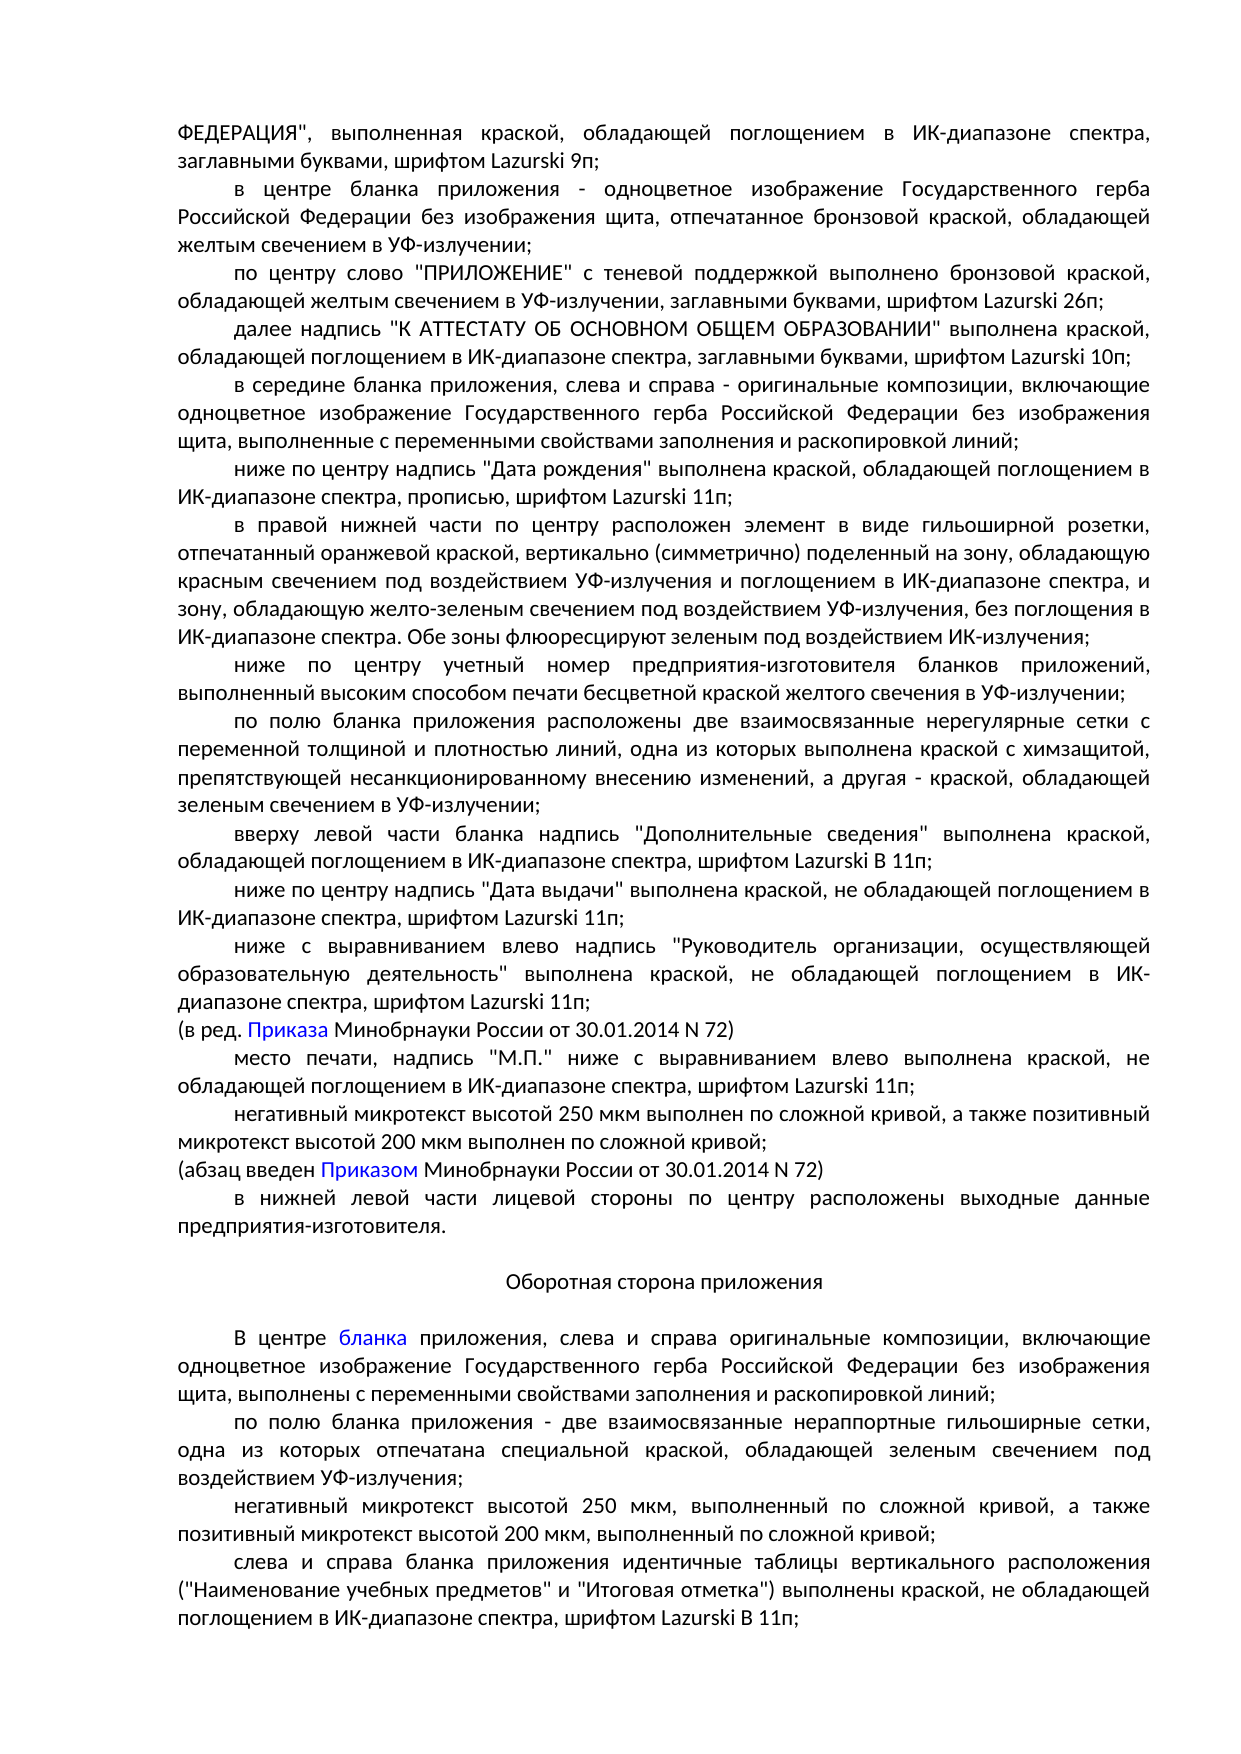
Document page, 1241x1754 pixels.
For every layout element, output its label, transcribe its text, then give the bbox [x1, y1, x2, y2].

text (абзац введен Приказом Минобрнауки России от 30.01.2014 N 72) [177, 1155, 1152, 1183]
text по полю бланка приложения расположены две взаимосвязанные нерегулярные сетки с переменной толщиной и плотностью линий, одна из которых выполнена краской с химзащитой, препятствующей несанкционированному внесению изменений, а другая - краской, обладающей зеленым свечением в УФ-излучении; [177, 707, 1152, 819]
text В центре бланка приложения, слева и справа оригинальные композиции, включающие одноцветное изображение Государственного герба Российской Федерации без изображения щита, выполнены с переменными свойствами заполнения и раскопировкой линий; [177, 1323, 1152, 1407]
text по полю бланка приложения - две взаимосвязанные нераппортные гильоширные сетки, одна из которых отпечатана специальной краской, обладающей зеленым свечением под воздействием УФ-излучения; [177, 1407, 1152, 1491]
text негативный микротекст высотой 250 мкм выполнен по сложной кривой, а также позитивный микротекст высотой 200 мкм выполнен по сложной кривой; [177, 1099, 1152, 1155]
text ниже по центру учетный номер предприятия-изготовителя бланков приложений, выполненный высоким способом печати бесцветной краской желтого свечения в УФ-излучении; [177, 651, 1152, 707]
text вверху левой части бланка надпись "Дополнительные сведения" выполнена краской, обладающей поглощением в ИК-диапазоне спектра, шрифтом Lazurski B 11п; [177, 819, 1152, 875]
text в правой нижней части по центру расположен элемент в виде гильоширной розетки, отпечатанный оранжевой краской, вертикально (симметрично) поделенный на зону, обладающую красным свечением под воздействием УФ-излучения и поглощением в ИК-диапазоне спектра, и зону, обладающую желто-зеленым свечением под воздействием УФ-излучения, без поглощения в ИК-диапазоне спектра. Обе зоны флюоресцируют зеленым под воздействием ИК-излучения; [177, 510, 1152, 651]
text Оборотная сторона приложения [177, 1267, 1152, 1295]
text место печати, надпись "М.П." ниже с выравниванием влево выполнена краской, не обладающей поглощением в ИК-диапазоне спектра, шрифтом Lazurski 11п; [177, 1043, 1152, 1099]
text далее надпись "К АТТЕСТАТУ ОБ ОСНОВНОМ ОБЩЕМ ОБРАЗОВАНИИ" выполнена краской, обладающей поглощением в ИК-диапазоне спектра, заглавными буквами, шрифтом Lazurski 10п; [177, 314, 1152, 370]
text ниже по центру надпись "Дата выдачи" выполнена краской, не обладающей поглощением в ИК-диапазоне спектра, шрифтом Lazurski 11п; [177, 875, 1152, 931]
text в нижней левой части лицевой стороны по центру расположены выходные данные предприятия-изготовителя. [177, 1183, 1152, 1239]
text в середине бланка приложения, слева и справа - оригинальные композиции, включающие одноцветное изображение Государственного герба Российской Федерации без изображения щита, выполненные с переменными свойствами заполнения и раскопировкой линий; [177, 370, 1152, 454]
text (в ред. Приказа Минобрнауки России от 30.01.2014 N 72) [177, 1015, 1152, 1043]
text слева и справа бланка приложения идентичные таблицы вертикального расположения ("Наименование учебных предметов" и "Итоговая отметка") выполнены краской, не обладающей поглощением в ИК-диапазоне спектра, шрифтом Lazurski B 11п; [177, 1547, 1152, 1631]
text ниже по центру надпись "Дата рождения" выполнена краской, обладающей поглощением в ИК-диапазоне спектра, прописью, шрифтом Lazurski 11п; [177, 454, 1152, 510]
text ниже с выравниванием влево надпись "Руководитель организации, осуществляющей образовательную деятельность" выполнена краской, не обладающей поглощением в ИК-диапазоне спектра, шрифтом Lazurski 11п; [177, 931, 1152, 1015]
text по центру слово "ПРИЛОЖЕНИЕ" с теневой поддержкой выполнено бронзовой краской, обладающей желтым свечением в УФ-излучении, заглавными буквами, шрифтом Lazurski 26п; [177, 258, 1152, 314]
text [177, 118, 1152, 174]
text в центре бланка приложения - одноцветное изображение Государственного герба Российской Федерации без изображения щита, отпечатанное бронзовой краской, обладающей желтым свечением в УФ-излучении; [177, 174, 1152, 258]
text негативный микротекст высотой 250 мкм, выполненный по сложной кривой, а также позитивный микротекст высотой 200 мкм, выполненный по сложной кривой; [177, 1491, 1152, 1547]
